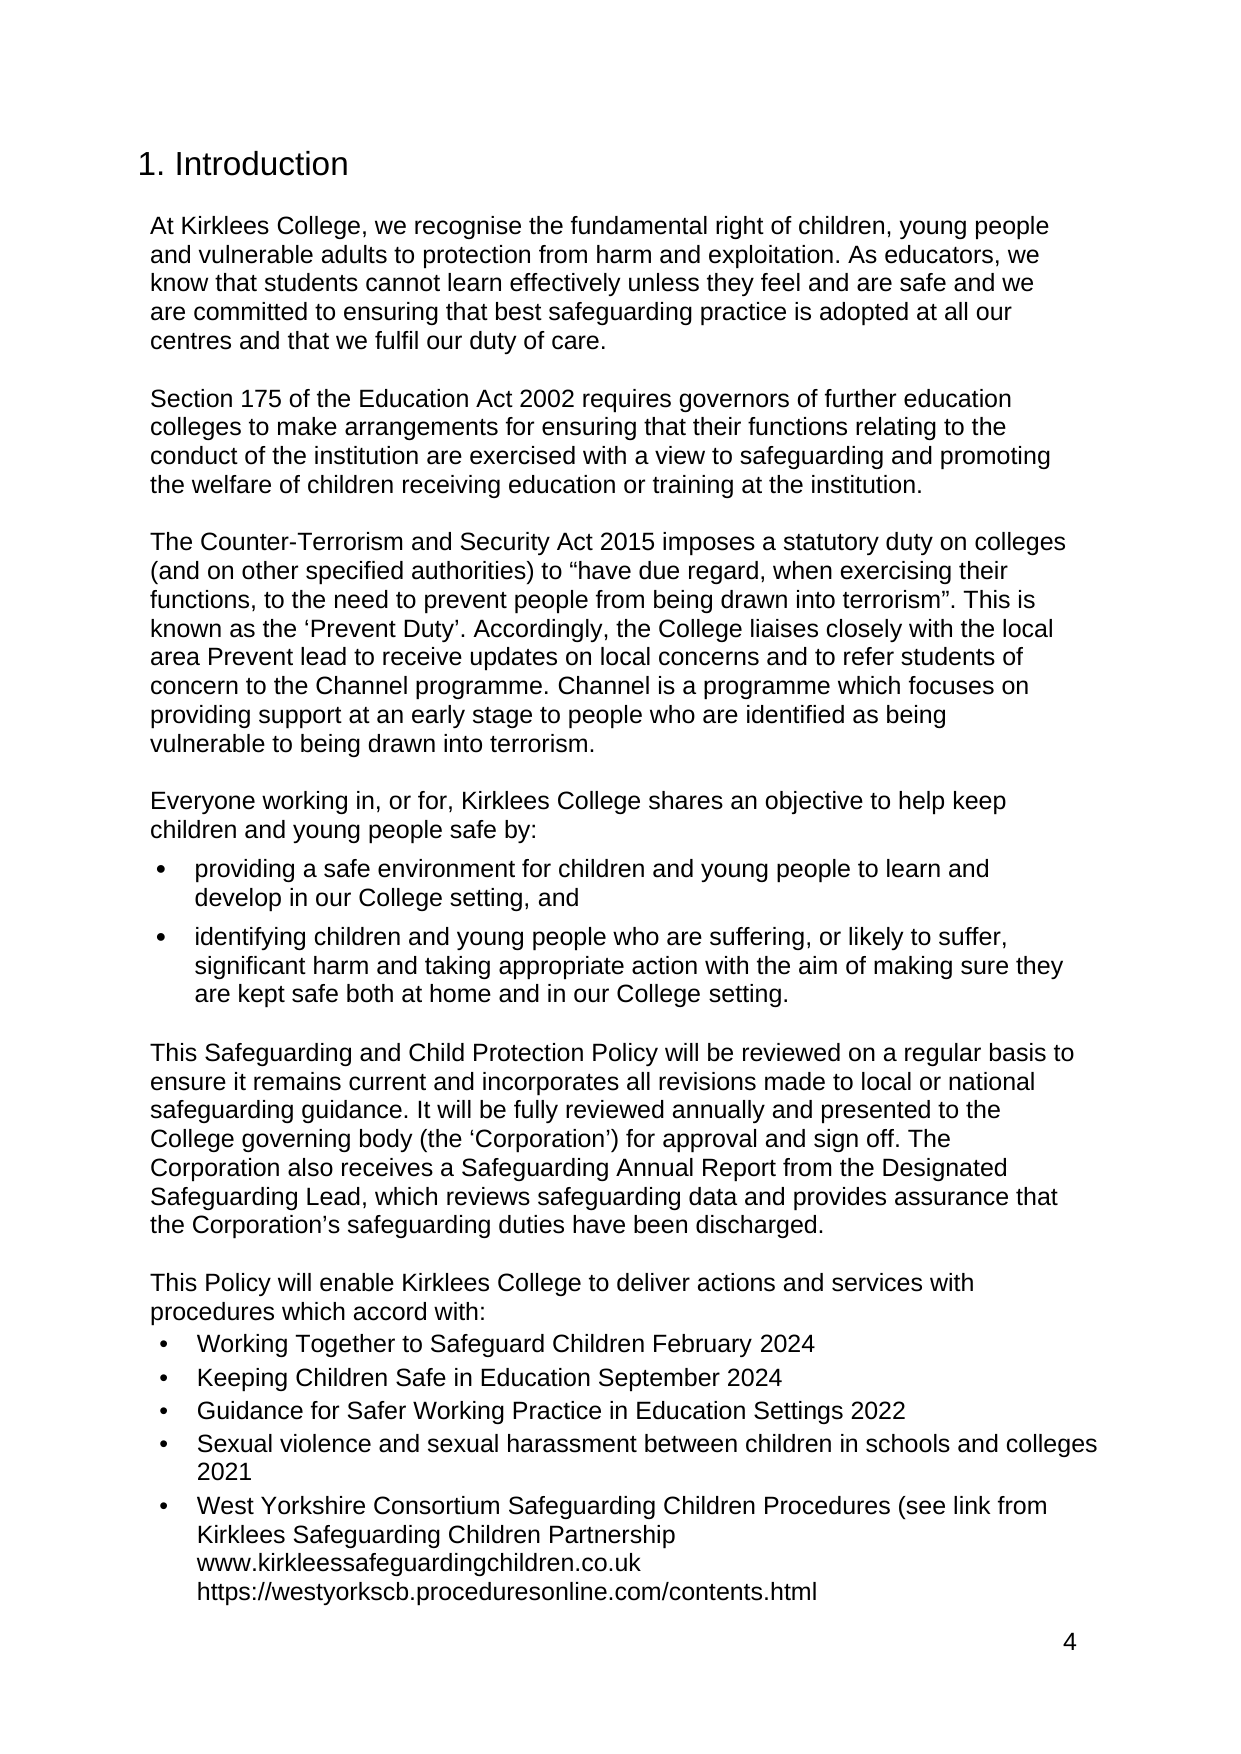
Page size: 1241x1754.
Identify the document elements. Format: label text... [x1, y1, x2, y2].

text Everyone working in, or for, Kirklees College shares an objective to help keep children and young people safe by: [150, 786, 1069, 843]
list Working Together to Safeguard Children February 2024 [159, 1330, 1136, 1358]
text This Safeguarding and Child Protection Policy will be reviewed on a regular basis to ensure it remains current and incorporates all revisions made to local or national safeguarding guidance. It will be fully reviewed annually and presented to the College governing body (the ‘Corporation’) for approval and sign off. The Corporation also receives a Safeguarding Annual Report from the Designated Safeguarding Lead, which reviews safeguarding data and provides assurance that the Corporation’s safeguarding duties have been discharged. [150, 1038, 1083, 1239]
text At Kirklees College, we recognise the fundamental right of children, young people and vulnerable adults to protection from harm and exploitation. As educators, we know that students cannot learn effectively unless they feel and are safe and we are committed to ensuring that best safeguarding practice is adopted at all our centres and that we fulfil our duty of care. [150, 211, 1054, 355]
list Keeping Children Safe in Education September 2024 [159, 1364, 1136, 1392]
list West Yorkshire Consortium Safeguarding Children Procedures (see link from Kirklees Safeguarding Children Partnership www.kirkleessafeguardingchildren.co.uk https://westyorkscb.proceduresonline.com/contents.html [159, 1491, 1085, 1606]
text Section 175 of the Education Act 2002 requires governors of further education colleges to make arrangements for ensuring that their functions relating to the conduct of the institution are exercised with a view to safeguarding and promoting the welfare of children receiving education or training at the institution. [150, 383, 1069, 498]
list Guidance for Safer Working Practice in Education Settings 2022 [159, 1397, 1136, 1425]
list providing a safe environment for children and young people to learn and develop in our College setting, and [157, 854, 1075, 911]
subtitle 1. Introduction [137, 144, 1136, 182]
text The Counter-Terrorism and Security Act 2015 imposes a statutory duty on colleges (and on other specified authorities) to “have due regard, when exercising their functions, to the need to prevent people from being drawn into terrorism”. This is known as the ‘Prevent Duty’. Accordingly, the College liaises closely with the local area Prevent lead to receive updates on local concerns and to refer students of concern to the Channel programme. Channel is a programme which focuses on providing support at an early stage to people who are identified as being vulnerable to being drawn into terrorism. [150, 527, 1069, 757]
list identifying children and young people who are suffering, or likely to suffer, significant harm and taking appropriate action with the aim of making sure they are kept safe both at home and in our College setting. [157, 922, 1079, 1008]
text This Policy will enable Kirklees College to deliver actions and services with procedures which accord with: [150, 1268, 1083, 1325]
list Sexual violence and sexual harassment between children in schools and colleges 2021 [159, 1430, 1136, 1486]
